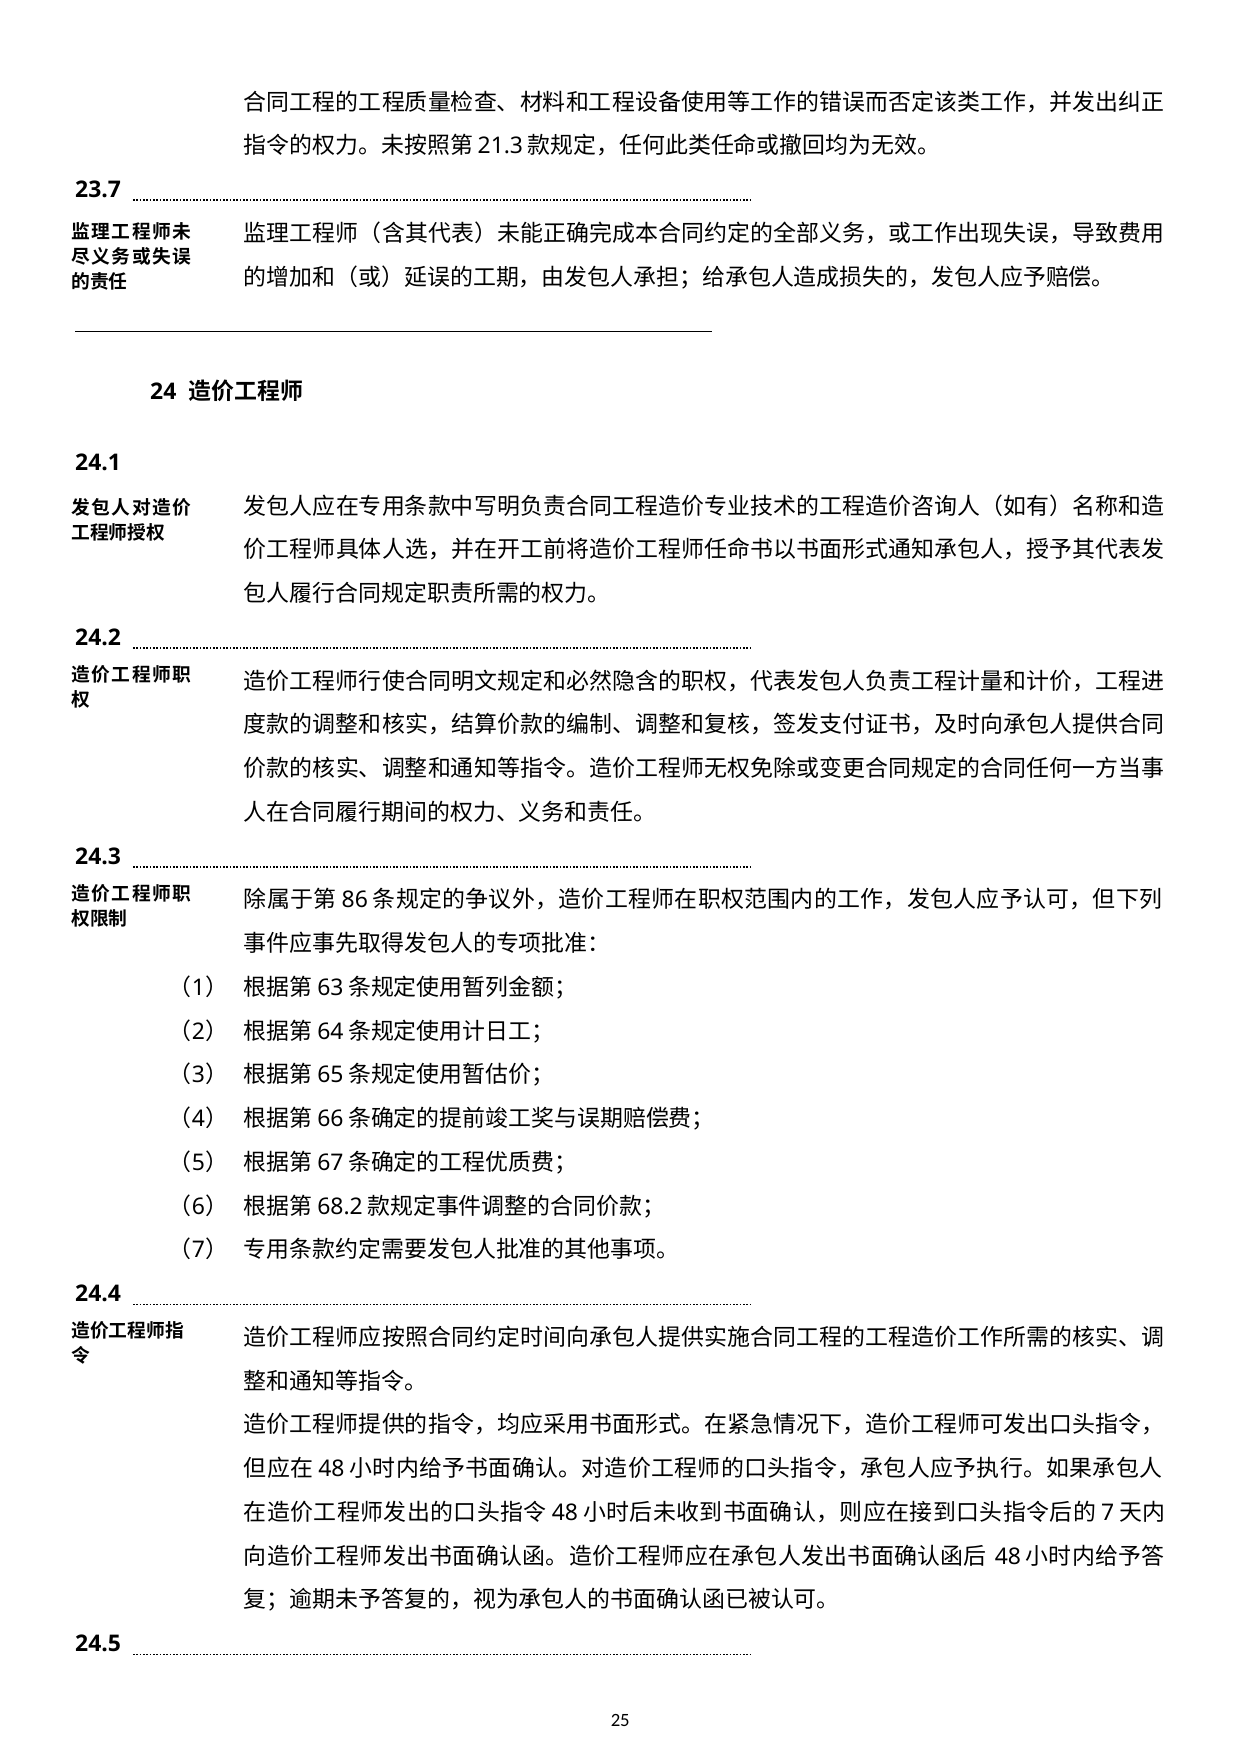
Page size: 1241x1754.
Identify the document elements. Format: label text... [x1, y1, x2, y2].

list 根据第63条规定使用暂列金额； [169, 960, 1165, 1004]
list 根据第65条规定使用暂估价； [169, 1048, 1165, 1092]
text 23.7 [75, 162, 1165, 206]
list 根据第66条确定的提前竣工奖与误期赔偿费； [169, 1092, 1165, 1135]
text 24.2 [75, 610, 1165, 654]
text 24.1 [75, 435, 1165, 479]
text 造价工程师行使合同明文规定和必然隐含的职权，代表发包人负责工程计量和计价，工程进度款的调整和核实，结算价款的编制、调整和复核，签发支付证书，及时向承包人提供合同价款的核实、调整和通知等指令。造价工程师无权免除或变更合同规定的合同任何一方当事人在合同履行期间的权力、义务和责任。 [244, 654, 1165, 829]
text 监理工程师（含其代表）未能正确完成本合同约定的全部义务，或工作出现失误，导致费用的增加和（或）延误的工期，由发包人承担；给承包人造成损失的，发包人应予赔偿。 [244, 206, 1165, 294]
subtitle 24 造价工程师 [150, 364, 1165, 408]
text 造价工程师应按照合同约定时间向承包人提供实施合同工程的工程造价工作所需的核实、调整和通知等指令。 [244, 1310, 1165, 1398]
text 24.4 [75, 1267, 1165, 1310]
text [244, 75, 1165, 162]
list 根据第64条规定使用计日工； [169, 1004, 1165, 1048]
list 根据第67条确定的工程优质费； [169, 1135, 1165, 1179]
text 除属于第86条规定的争议外，造价工程师在职权范围内的工作，发包人应予认可，但下列事件应事先取得发包人的专项批准： [244, 873, 1165, 960]
text 24.5 [75, 1617, 1165, 1660]
text 造价工程师提供的指令，均应采用书面形式。在紧急情况下，造价工程师可发出口头指令，但应在48小时内给予书面确认。对造价工程师的口头指令，承包人应予执行。如果承包人在造价工程师发出的口头指令48小时后未收到书面确认，则应在接到口头指令后的7天内向造价工程师发出书面确认函。造价工程师应在承包人发出书面确认函后48小时内给予答复；逾期未予答复的，视为承包人的书面确认函已被认可。 [244, 1398, 1165, 1617]
list 根据第68.2款规定事件调整的合同价款； [169, 1179, 1165, 1223]
list 专用条款约定需要发包人批准的其他事项。 [169, 1223, 1165, 1267]
text 发包人应在专用条款中写明负责合同工程造价专业技术的工程造价咨询人（如有）名称和造价工程师具体人选，并在开工前将造价工程师任命书以书面形式通知承包人，授予其代表发包人履行合同规定职责所需的权力。 [244, 479, 1165, 610]
text 24.3 [75, 829, 1165, 873]
